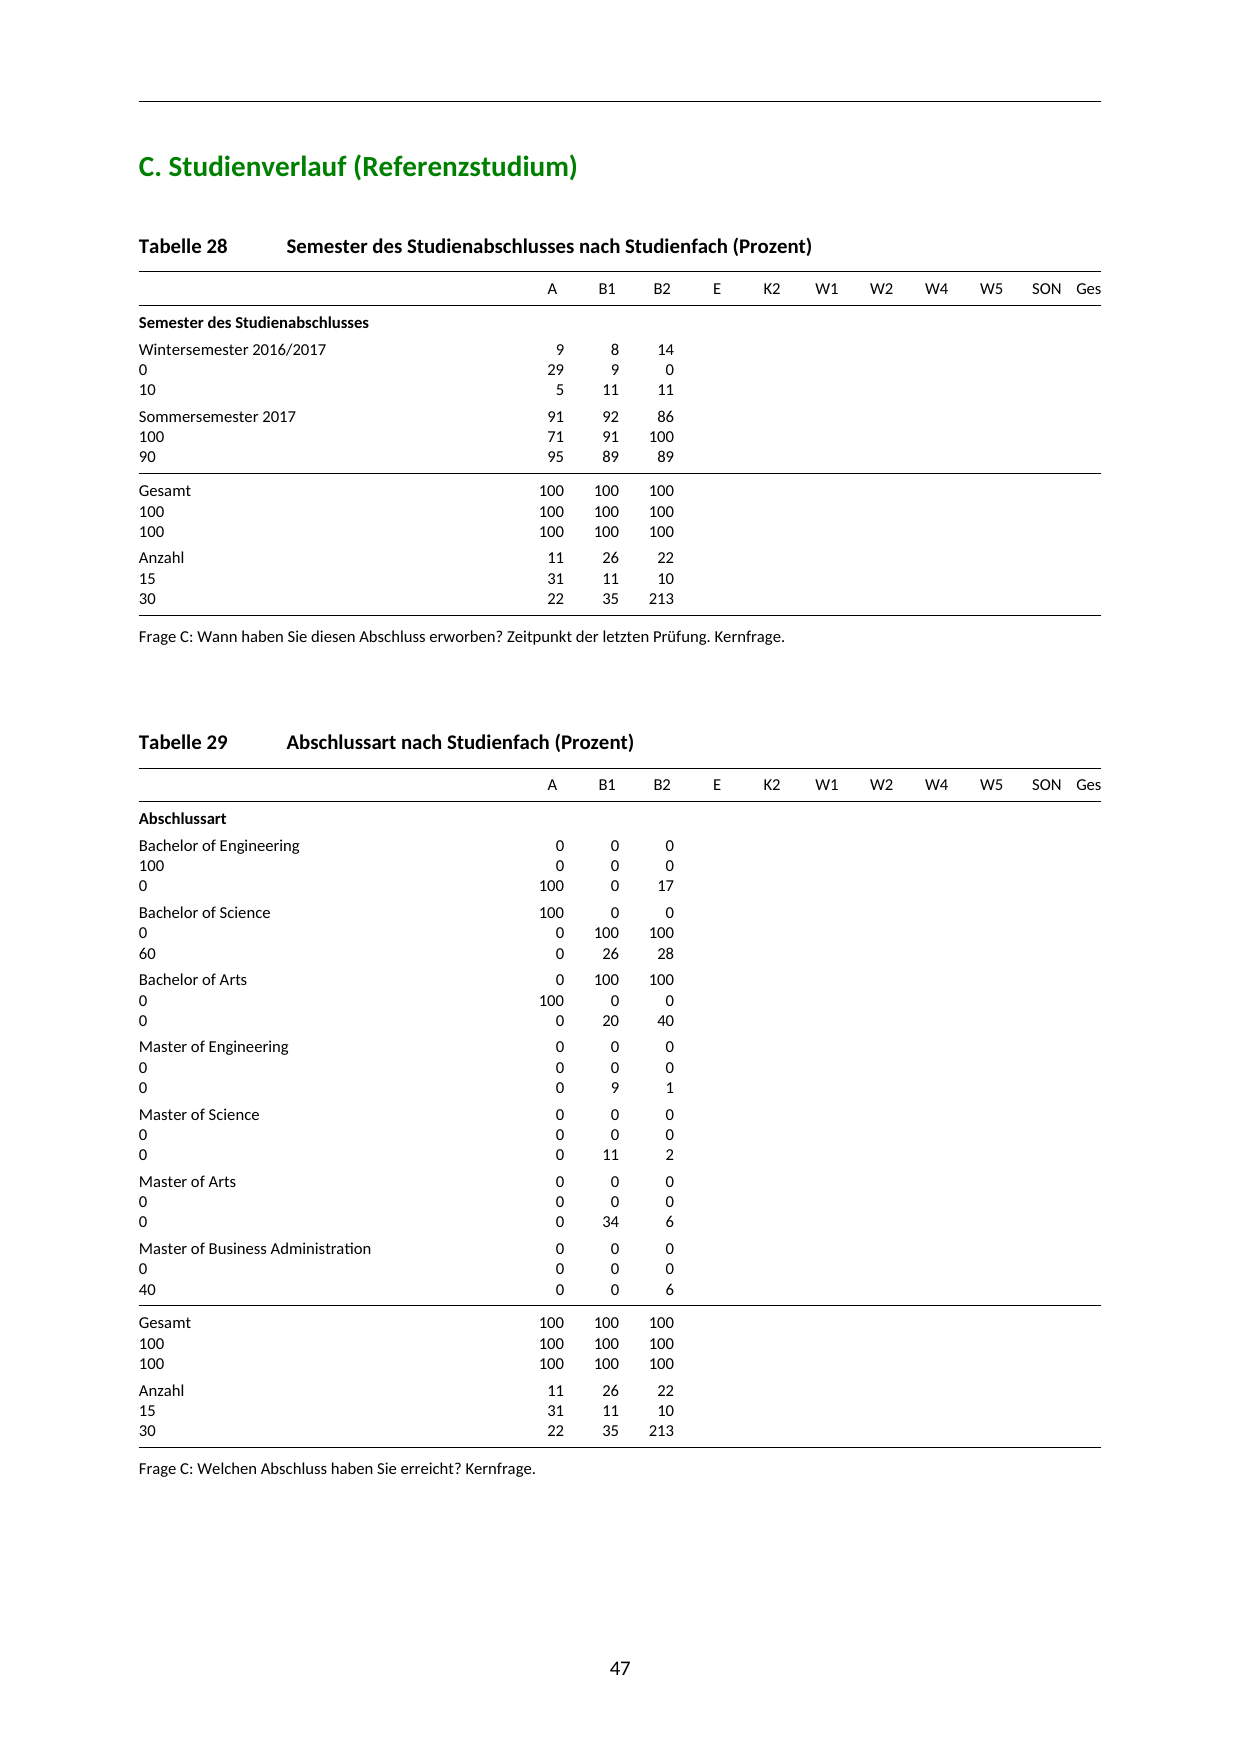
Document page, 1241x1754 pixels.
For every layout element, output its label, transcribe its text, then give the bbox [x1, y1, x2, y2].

text Anzahl 11 26 22 15 31 11 10 30 22 35 213 [139, 1380, 511, 1441]
text Master of Arts 0 0 0 0 0 0 0 0 0 34 6 [139, 1171, 511, 1232]
text Master of Science 0 0 0 0 0 0 0 0 0 11 2 [139, 1104, 511, 1165]
text A B1 B2 E K2 W1 W2 W4 W5 SON Ges [139, 775, 1101, 795]
text Master of Engineering 0 0 0 0 0 0 0 0 0 9 1 [139, 1037, 511, 1098]
text Master of Business Administration 0 0 0 0 0 0 0 40 0 0 6 [139, 1238, 511, 1299]
text Bachelor of Science 100 0 0 0 0 100 100 60 0 26 28 [139, 902, 511, 963]
text Frage C: Wann haben Sie diesen Abschluss erworben? Zeitpunkt der letzten Prüfung. Kernfrage. [139, 626, 1101, 647]
text Abschlussart [139, 808, 511, 829]
text Semester des Studienabschlusses [139, 312, 511, 333]
text Frage C: Welchen Abschluss haben Sie erreicht? Kernfrage. [139, 1458, 1101, 1479]
text Gesamt 100 100 100 100 100 100 100 100 100 100 100 [139, 1313, 511, 1374]
text Wintersemester 2016/2017 9 8 14 0 29 9 0 10 5 11 11 [139, 339, 511, 400]
text Gesamt 100 100 100 100 100 100 100 100 100 100 100 [139, 481, 511, 541]
subtitle C. Studienverlauf (Referenzstudium) [139, 148, 1101, 183]
text Tabelle 28 Semester des Studienabschlusses nach Studienfach (Prozent) [139, 233, 1101, 259]
text Bachelor of Engineering 0 0 0 100 0 0 0 0 100 0 17 [139, 835, 511, 896]
text A B1 B2 E K2 W1 W2 W4 W5 SON Ges [139, 278, 1101, 299]
text Tabelle 29 Abschlussart nach Studienfach (Prozent) [139, 729, 1101, 755]
text Anzahl 11 26 22 15 31 11 10 30 22 35 213 [139, 548, 511, 609]
text Bachelor of Arts 0 100 100 0 100 0 0 0 0 20 40 [139, 969, 511, 1030]
text Sommersemester 2017 91 92 86 100 71 91 100 90 95 89 89 [139, 406, 511, 467]
